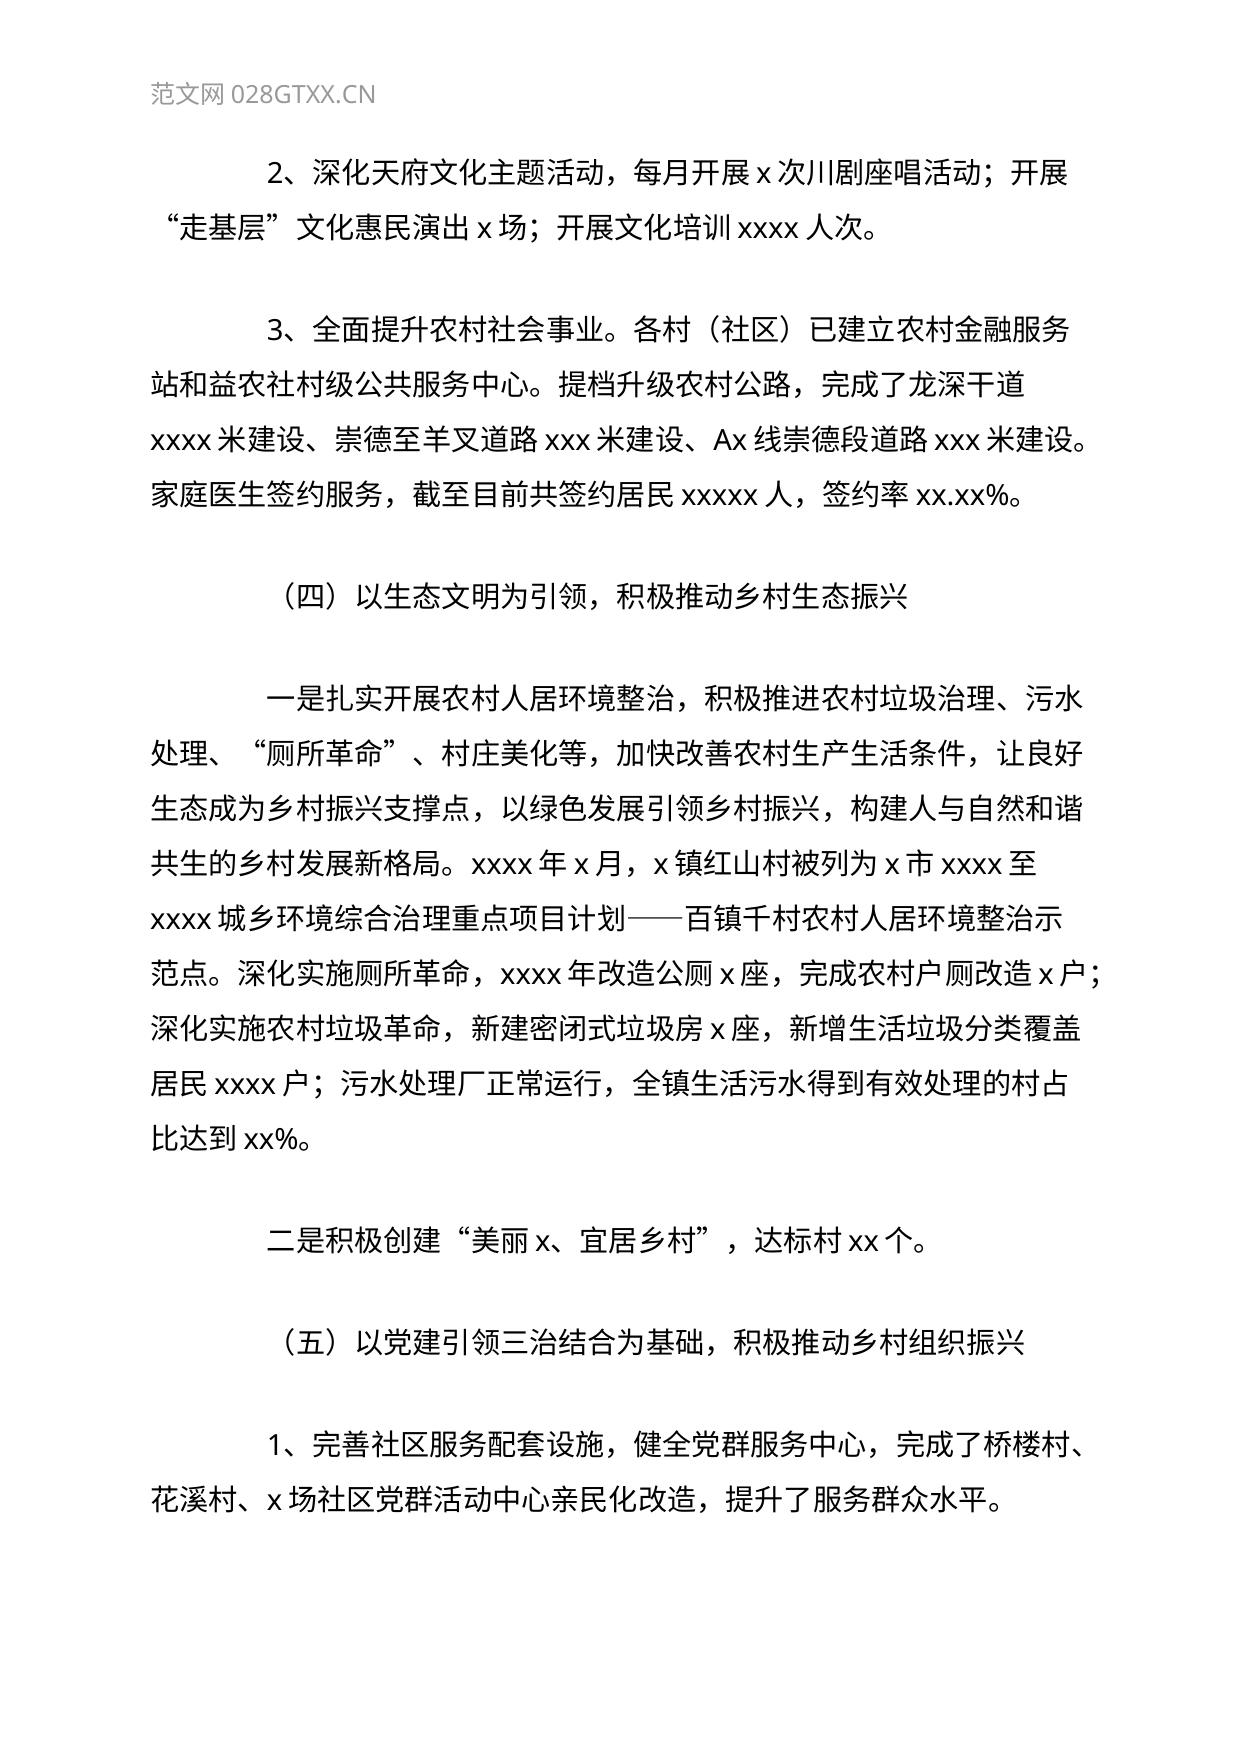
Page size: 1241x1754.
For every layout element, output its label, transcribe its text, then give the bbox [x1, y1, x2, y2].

text 1、完善社区服务配套设施，健全党群服务中心，完成了桥楼村、花溪村、x场社区党群活动中心亲民化改造，提升了服务群众水平。 [150, 1421, 1090, 1518]
text （四）以生态文明为引领，积极推动乡村生态振兴 [150, 574, 1090, 616]
text 一是扎实开展农村人居环境整治，积极推进农村垃圾治理、污水处理、“厕所革命”、村庄美化等，加快改善农村生产生活条件，让良好生态成为乡村振兴支撑点，以绿色发展引领乡村振兴，构建人与自然和谐共生的乡村发展新格局。xxxx年x月，x镇红山村被列为x市xxxx至xxxx城乡环境综合治理重点项目计划——百镇千村农村人居环境整治示范点。深化实施厕所革命，xxxx年改造公厕x座，完成农村户厕改造x户；深化实施农村垃圾革命，新建密闭式垃圾房x座，新增生活垃圾分类覆盖居民xxxx户；污水处理厂正常运行，全镇生活污水得到有效处理的村占比达到xx%。 [150, 676, 1090, 1158]
text 二是积极创建“美丽x、宜居乡村”，达标村xx个。 [150, 1217, 1090, 1260]
text 3、全面提升农村社会事业。各村（社区）已建立农村金融服务站和益农社村级公共服务中心。提档升级农村公路，完成了龙深干道xxxx米建设、崇德至羊叉道路xxx米建设、Ax线崇德段道路xxx米建设。家庭医生签约服务，截至目前共签约居民xxxxx人，签约率xx.xx%。 [150, 307, 1090, 514]
text 2、深化天府文化主题活动，每月开展x次川剧座唱活动；开展“走基层”文化惠民演出x场；开展文化培训xxxx人次。 [150, 150, 1090, 247]
text （五）以党建引领三治结合为基础，积极推动乡村组织振兴 [150, 1319, 1090, 1362]
